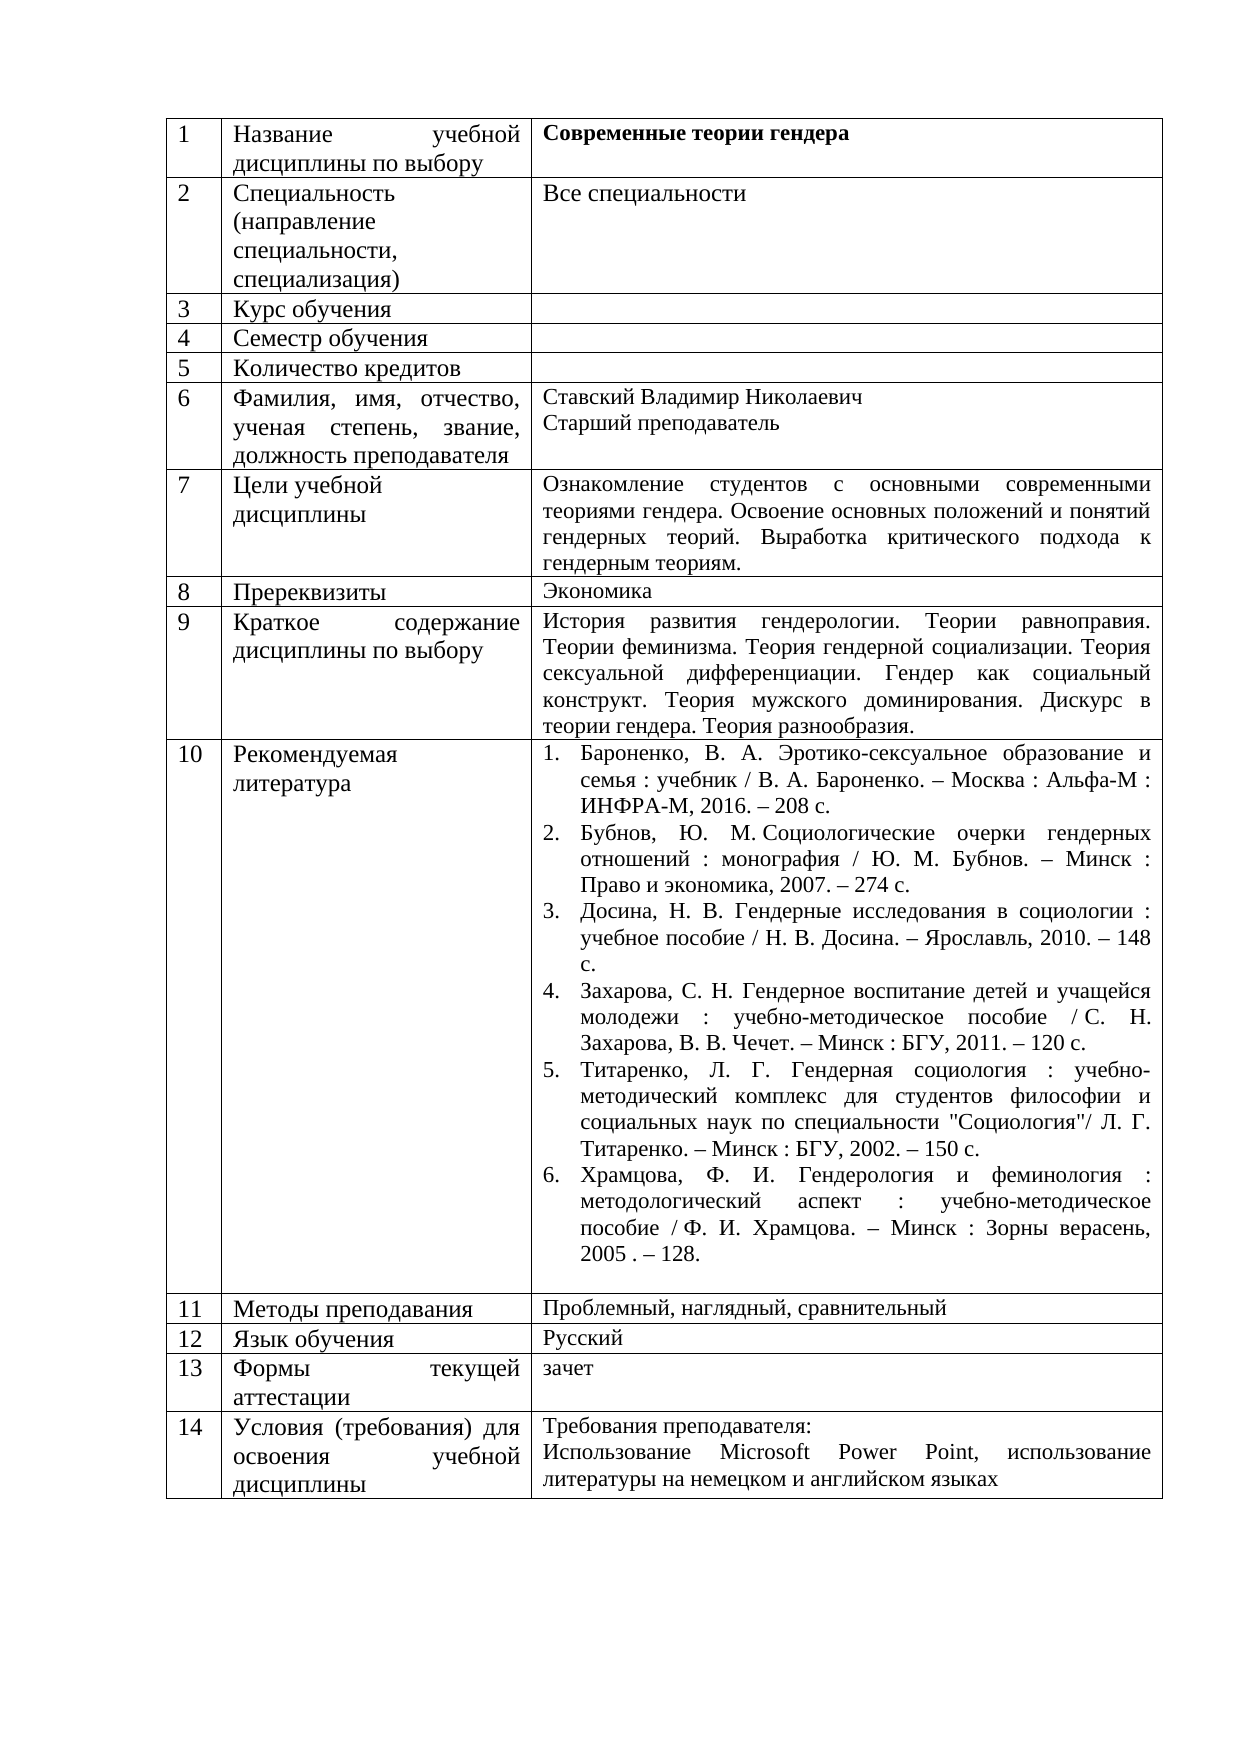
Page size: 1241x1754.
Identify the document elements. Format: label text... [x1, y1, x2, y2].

table_cell Язык обучения [222, 1324, 531, 1352]
table_cell [532, 294, 1162, 322]
table_cell Количество кредитов [222, 353, 531, 382]
table_cell 5 [167, 353, 221, 382]
table_cell 4 [167, 324, 221, 352]
table_cell Формы текущей аттестации [222, 1354, 531, 1411]
table_cell Условия (требования) для освоения учебной дисциплины [222, 1412, 531, 1498]
table_cell Экономика [532, 577, 1162, 606]
table_cell Цели учебной дисциплины [222, 470, 531, 576]
table_cell зачет [532, 1354, 1162, 1411]
table_cell 7 [167, 470, 221, 576]
table_cell 14 [167, 1412, 221, 1498]
table_cell 8 [167, 577, 221, 606]
table_header Современные теории гендера [532, 119, 1162, 177]
table_cell [532, 324, 1162, 352]
table_cell 3 [167, 294, 221, 322]
table_cell Ознакомление студентов с основными современными теориями гендера. Освоение основных положений и понятий гендерных теорий. Выработка критического подхода к гендерным теориям. [532, 470, 1162, 576]
table_cell Русский [532, 1324, 1162, 1352]
table_cell Требования преподавателя: Использование Microsoft Power Point, использование литературы на немецком и английском языках [532, 1412, 1162, 1498]
table_cell Специальность (направление специальности, специализация) [222, 178, 531, 293]
table_cell Краткое содержание дисциплины по выбору [222, 607, 531, 738]
table_cell История развития гендерологии. Теории равноправия. Теории феминизма. Теория гендерной социализации. Теория сексуальной дифференциации. Гендер как социальный конструкт. Теория мужского доминирования. Дискурс в теории гендера. Теория разнообразия. [532, 607, 1162, 738]
table_cell 12 [167, 1324, 221, 1352]
table_cell Методы преподавания [222, 1294, 531, 1323]
table_cell 11 [167, 1294, 221, 1323]
table_cell 6 [167, 383, 221, 469]
table_cell 13 [167, 1354, 221, 1411]
table_cell Проблемный, наглядный, сравнительный [532, 1294, 1162, 1323]
table_cell Бароненко, В. А. Эротико-сексуальное образование и семья : учебник / В. А. Бароненко. – Москва : Альфа-М : ИНФРА-М, 2016. – 208 с. Бубнов, Ю. М. Социологические очерки гендерных отношений : монография / Ю. М. Бубнов. – Минск : Право и экономика, 2007. – 274 с. Досина, Н. В. Гендерные исследования в социологии : учебное пособие / Н. В. Досина. – Ярославль, 2010. – 148 с. Захарова, С. Н. Гендерное воспитание детей и учащейся молодежи : учебно-методическое пособие / С. Н. Захарова, В. В. Чечет. – Минск : БГУ, 2011. – 120 с. Титаренко, Л. Г. Гендерная социология : учебно-методический комплекс для студентов философии и социальных наук по специальности "Социология"/ Л. Г. Титаренко. – Минск : БГУ, 2002. – 150 с. Храмцова, Ф. И. Гендерология и феминология : методологический аспект : учебно-методическое пособие / Ф. И. Храмцова. – Минск : Зорны верасень, 2005 . – 128. [532, 740, 1162, 1293]
table_cell Семестр обучения [222, 324, 531, 352]
table_header 1 [167, 119, 221, 177]
table_cell Курс обучения [222, 294, 531, 322]
table_cell Рекомендуемая литература [222, 740, 531, 1293]
table_cell 9 [167, 607, 221, 738]
table_cell Пререквизиты [222, 577, 531, 606]
table_cell Фамилия, имя, отчество, ученая степень, звание, должность преподавателя [222, 383, 531, 469]
table_header Название учебной дисциплины по выбору [222, 119, 531, 177]
table_cell Ставский Владимир Николаевич Старший преподаватель [532, 383, 1162, 469]
table_cell 10 [167, 740, 221, 1293]
table_cell 2 [167, 178, 221, 293]
table_cell Все специальности [532, 178, 1162, 293]
table_cell [532, 353, 1162, 382]
